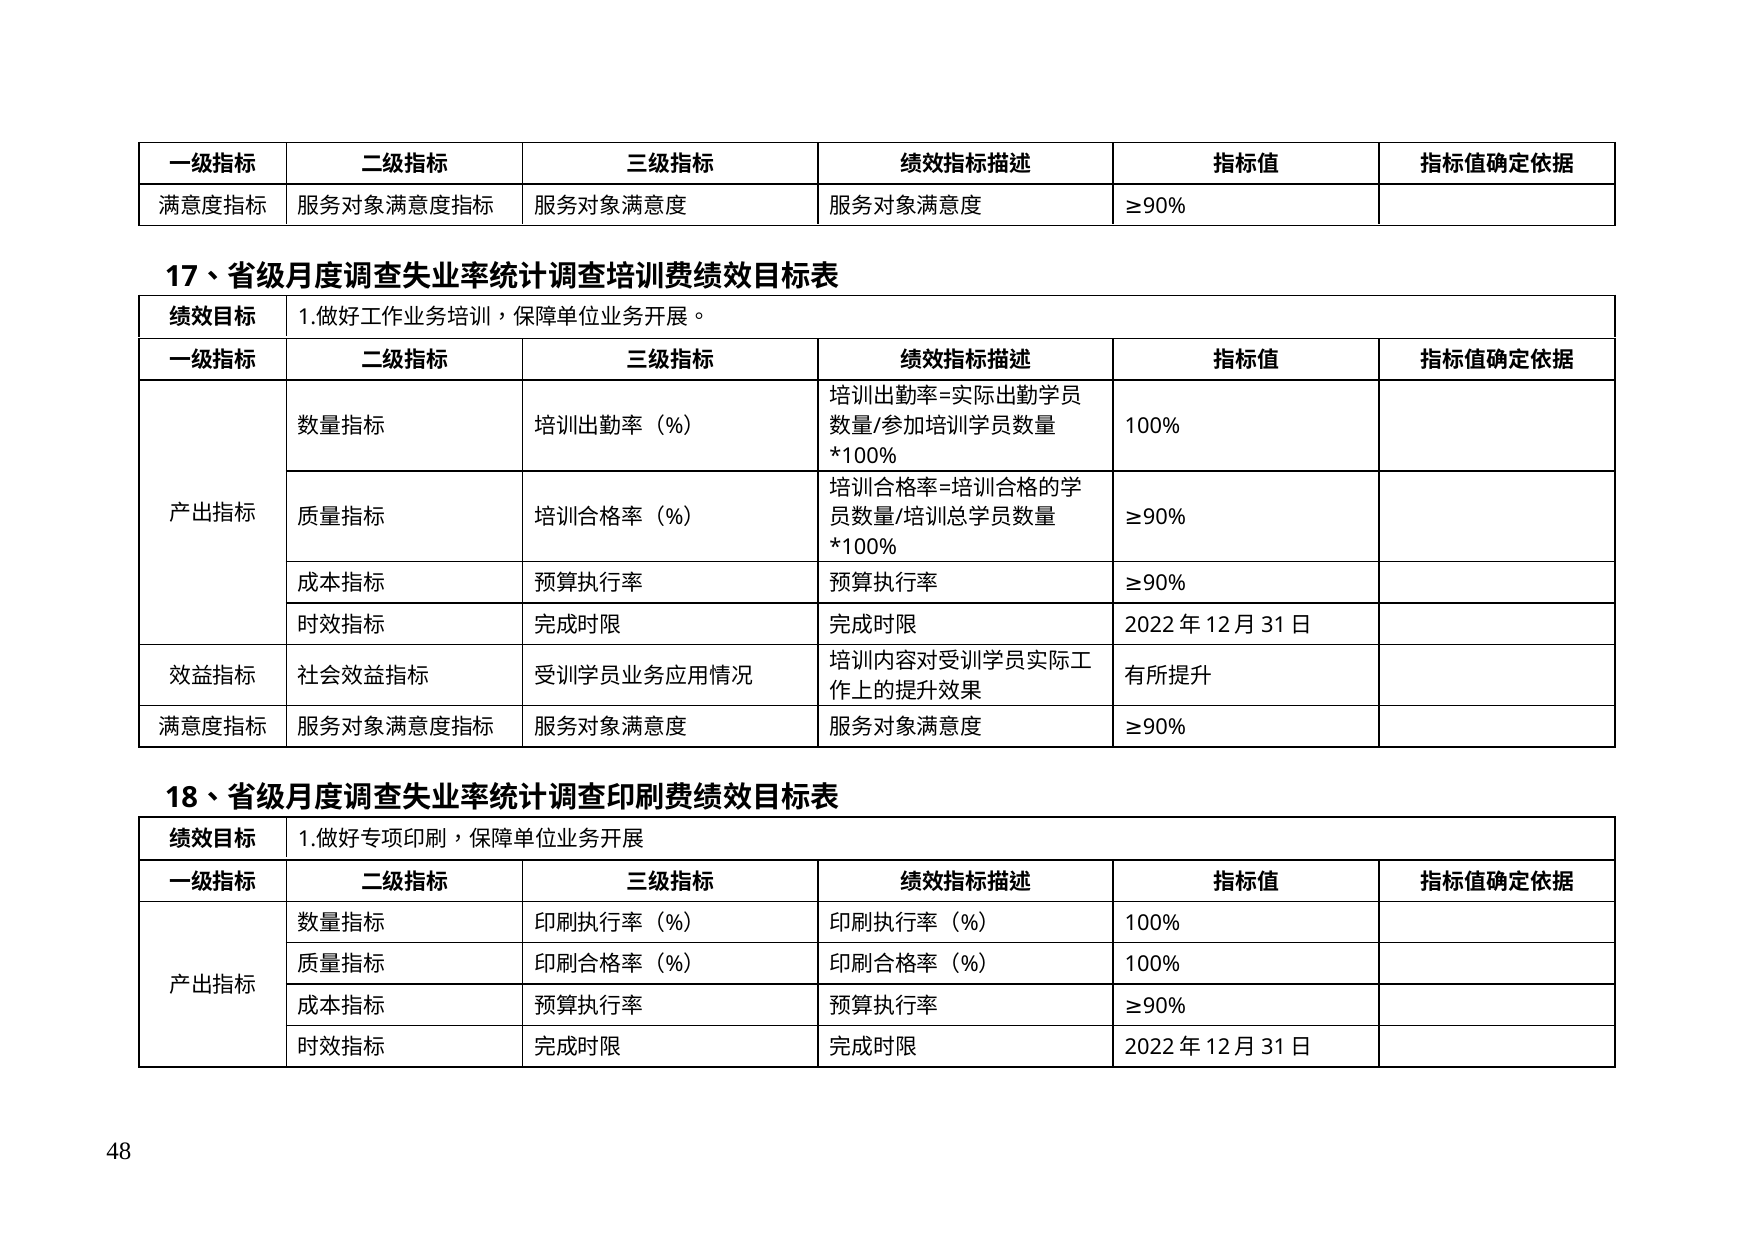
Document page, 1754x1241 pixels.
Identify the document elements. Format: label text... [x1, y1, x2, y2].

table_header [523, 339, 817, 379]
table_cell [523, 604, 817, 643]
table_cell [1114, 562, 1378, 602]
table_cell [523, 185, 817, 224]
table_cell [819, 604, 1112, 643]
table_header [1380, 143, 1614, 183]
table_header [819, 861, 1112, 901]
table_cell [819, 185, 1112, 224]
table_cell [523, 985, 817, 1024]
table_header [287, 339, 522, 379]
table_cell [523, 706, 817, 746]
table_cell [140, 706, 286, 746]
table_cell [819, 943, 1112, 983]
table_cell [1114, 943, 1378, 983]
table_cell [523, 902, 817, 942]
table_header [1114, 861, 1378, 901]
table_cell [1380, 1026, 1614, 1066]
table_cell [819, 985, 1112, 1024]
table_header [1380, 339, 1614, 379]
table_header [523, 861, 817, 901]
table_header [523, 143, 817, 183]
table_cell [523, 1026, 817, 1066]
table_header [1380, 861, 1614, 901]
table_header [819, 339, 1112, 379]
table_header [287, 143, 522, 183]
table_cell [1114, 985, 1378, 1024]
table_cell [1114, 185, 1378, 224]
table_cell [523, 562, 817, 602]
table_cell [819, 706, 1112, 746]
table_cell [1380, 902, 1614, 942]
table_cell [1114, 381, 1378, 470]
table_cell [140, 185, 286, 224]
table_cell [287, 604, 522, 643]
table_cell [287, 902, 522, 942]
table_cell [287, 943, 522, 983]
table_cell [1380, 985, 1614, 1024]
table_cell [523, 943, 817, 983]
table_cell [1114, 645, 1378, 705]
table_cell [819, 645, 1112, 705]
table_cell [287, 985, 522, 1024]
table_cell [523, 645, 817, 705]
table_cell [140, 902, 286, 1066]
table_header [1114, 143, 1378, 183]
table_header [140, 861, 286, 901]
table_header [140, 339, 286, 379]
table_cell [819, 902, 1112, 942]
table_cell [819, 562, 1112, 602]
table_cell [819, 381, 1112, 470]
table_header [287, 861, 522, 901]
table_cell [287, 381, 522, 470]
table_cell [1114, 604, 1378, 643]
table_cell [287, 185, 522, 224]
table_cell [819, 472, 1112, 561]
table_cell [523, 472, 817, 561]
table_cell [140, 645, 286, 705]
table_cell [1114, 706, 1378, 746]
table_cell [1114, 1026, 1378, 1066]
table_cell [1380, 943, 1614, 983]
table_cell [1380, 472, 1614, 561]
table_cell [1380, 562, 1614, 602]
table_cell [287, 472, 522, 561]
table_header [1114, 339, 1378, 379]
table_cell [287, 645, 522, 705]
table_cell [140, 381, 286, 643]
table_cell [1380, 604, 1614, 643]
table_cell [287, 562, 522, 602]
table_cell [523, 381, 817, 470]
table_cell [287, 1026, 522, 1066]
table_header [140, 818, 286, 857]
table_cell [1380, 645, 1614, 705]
text 18、省级月度调查失业率统计调查印刷费绩效目标表 [106, 776, 1648, 816]
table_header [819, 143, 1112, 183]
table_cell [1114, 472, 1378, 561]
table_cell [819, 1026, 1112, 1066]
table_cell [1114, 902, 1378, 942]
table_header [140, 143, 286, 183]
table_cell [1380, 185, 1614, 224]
text 17、省级月度调查失业率统计调查培训费绩效目标表 [106, 255, 1648, 294]
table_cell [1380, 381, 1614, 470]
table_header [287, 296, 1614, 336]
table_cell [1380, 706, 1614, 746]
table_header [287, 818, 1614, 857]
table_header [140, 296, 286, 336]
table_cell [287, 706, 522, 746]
